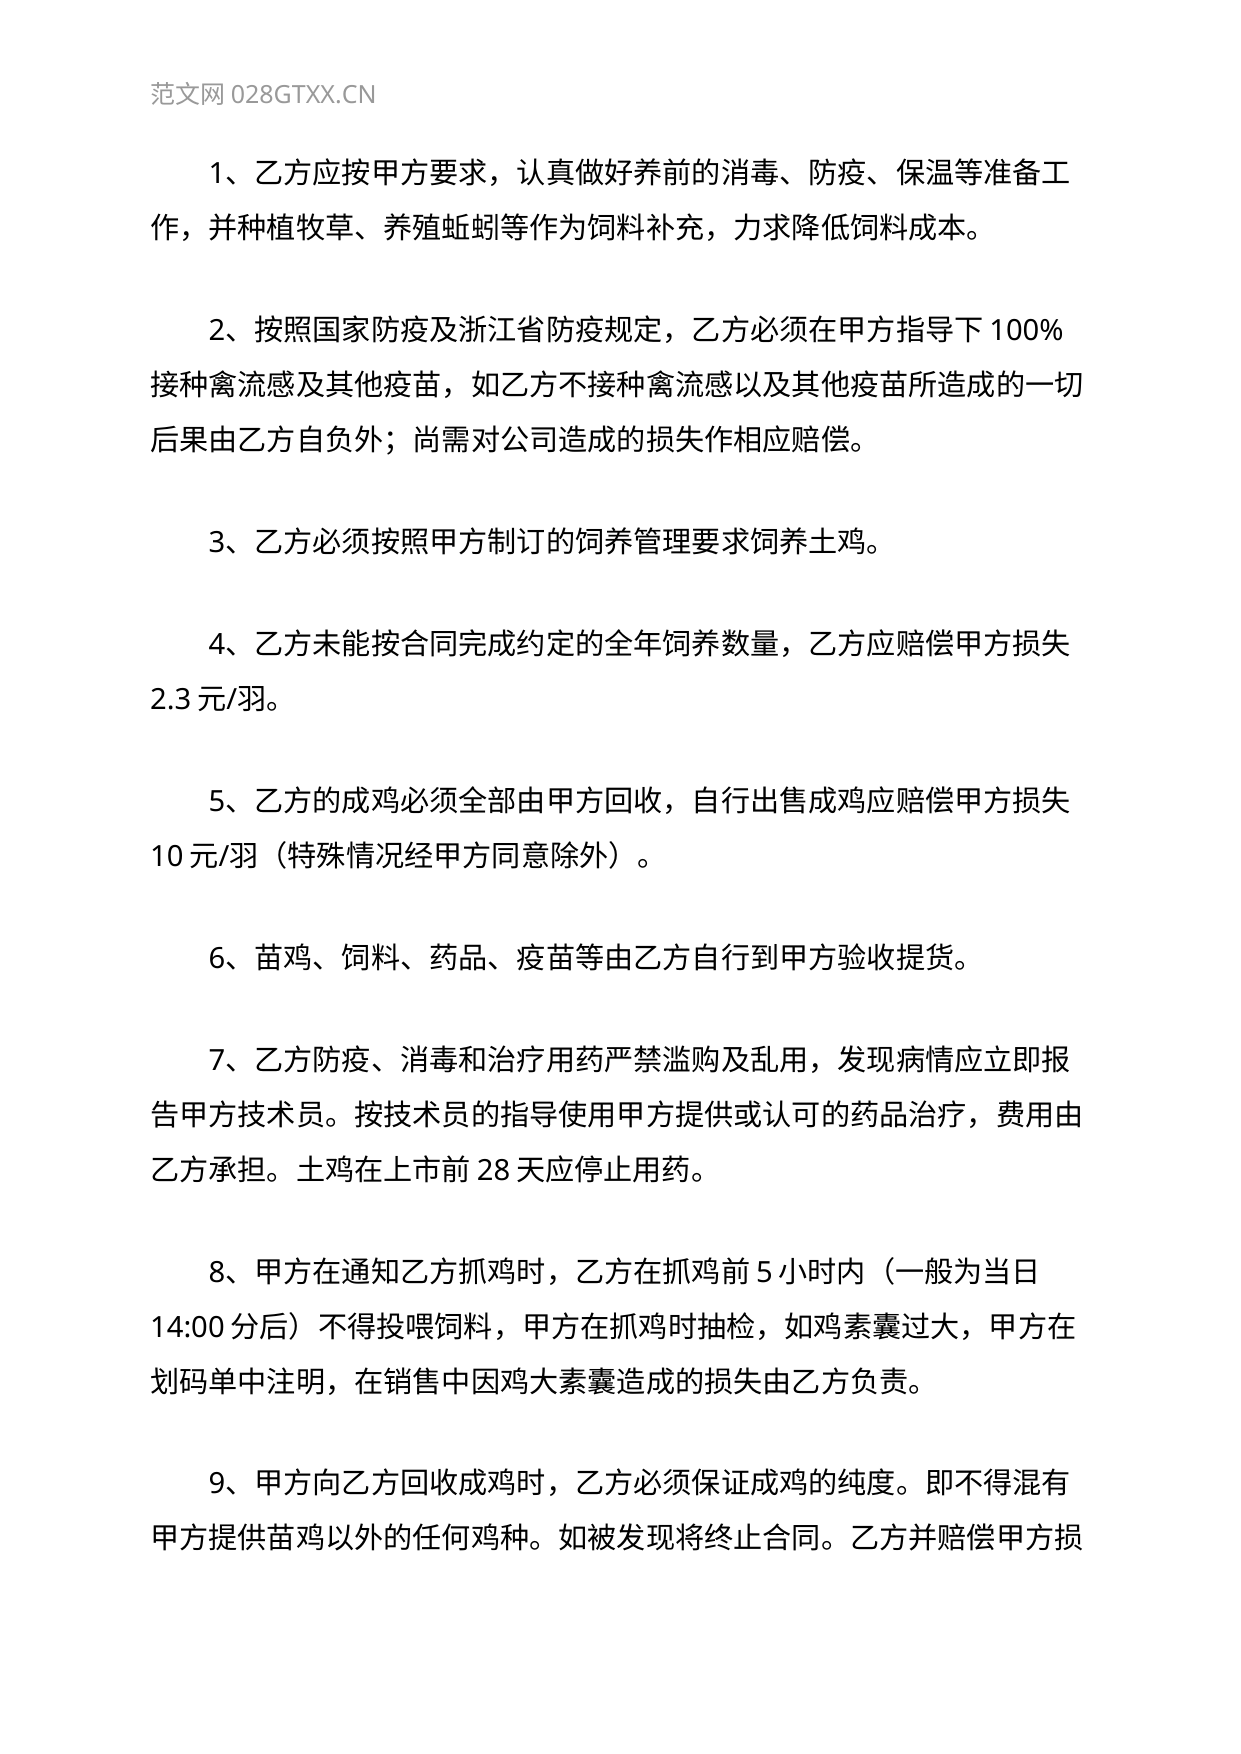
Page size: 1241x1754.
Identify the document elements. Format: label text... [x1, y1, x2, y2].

text 4、乙方未能按合同完成约定的全年饲养数量，乙方应赔偿甲方损失2.3元/羽。 [150, 620, 1090, 718]
text 6、苗鸡、饲料、药品、疫苗等由乙方自行到甲方验收提货。 [150, 934, 1090, 977]
text 8、甲方在通知乙方抓鸡时，乙方在抓鸡前5小时内（一般为当日14:00分后）不得投喂饲料，甲方在抓鸡时抽检，如鸡素囊过大，甲方在划码单中注明，在销售中因鸡大素囊造成的损失由乙方负责。 [150, 1248, 1090, 1401]
text 3、乙方必须按照甲方制订的饲养管理要求饲养土鸡。 [150, 518, 1090, 561]
text 5、乙方的成鸡必须全部由甲方回收，自行出售成鸡应赔偿甲方损失10元/羽（特殊情况经甲方同意除外）。 [150, 777, 1090, 875]
text 7、乙方防疫、消毒和治疗用药严禁滥购及乱用，发现病情应立即报告甲方技术员。按技术员的指导使用甲方提供或认可的药品治疗，费用由乙方承担。土鸡在上市前28天应停止用药。 [150, 1036, 1090, 1189]
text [150, 1460, 1090, 1557]
text 2、按照国家防疫及浙江省防疫规定，乙方必须在甲方指导下100%接种禽流感及其他疫苗，如乙方不接种禽流感以及其他疫苗所造成的一切后果由乙方自负外；尚需对公司造成的损失作相应赔偿。 [150, 307, 1090, 459]
text 1、乙方应按甲方要求，认真做好养前的消毒、防疫、保温等准备工作，并种植牧草、养殖蚯蚓等作为饲料补充，力求降低饲料成本。 [150, 150, 1090, 247]
